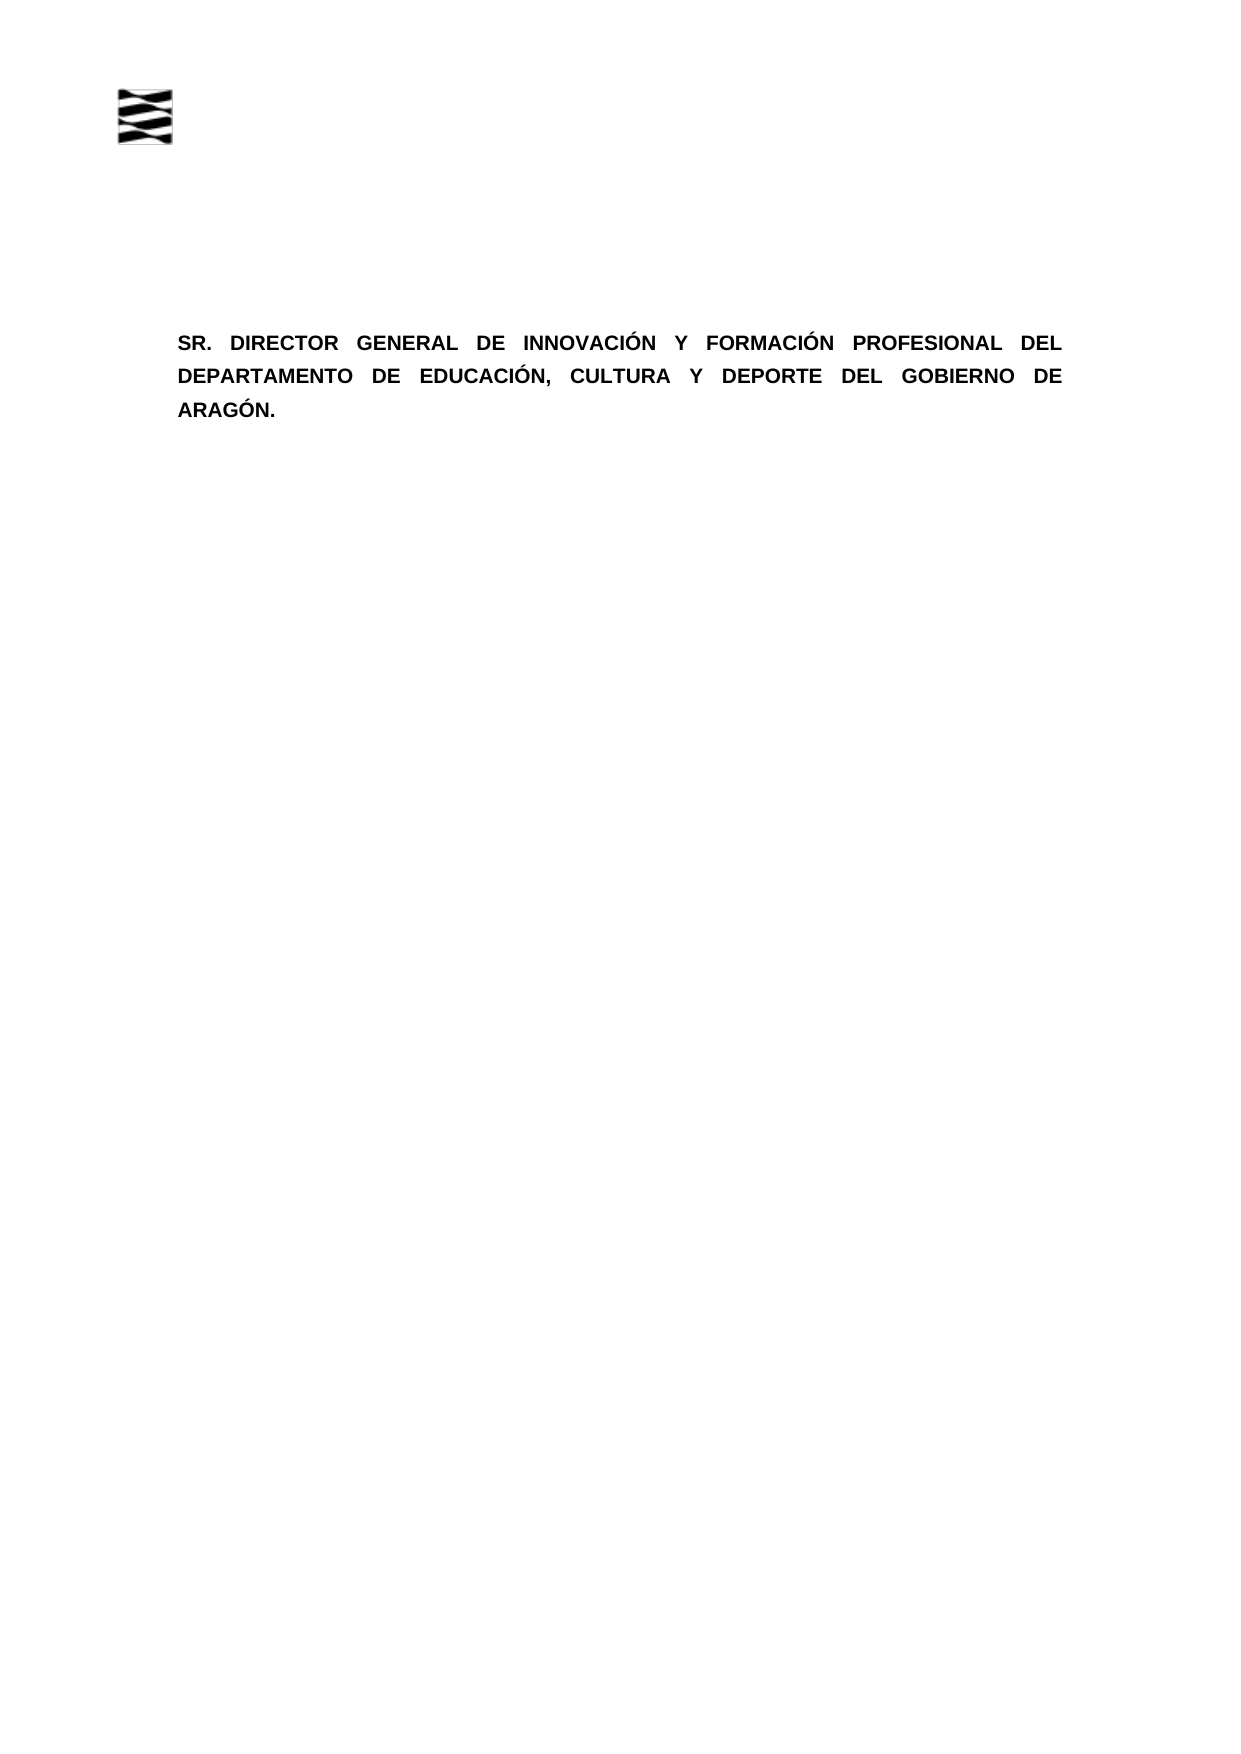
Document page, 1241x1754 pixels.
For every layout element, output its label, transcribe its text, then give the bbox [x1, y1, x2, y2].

text SR. DIRECTOR GENERAL DE INNOVACIÓN Y FORMACIÓN PROFESIONAL DEL DEPARTAMENTO DE EDUCACIÓN, CULTURA Y DEPORTE DEL GOBIERNO DE ARAGÓN. [177, 331, 1063, 422]
